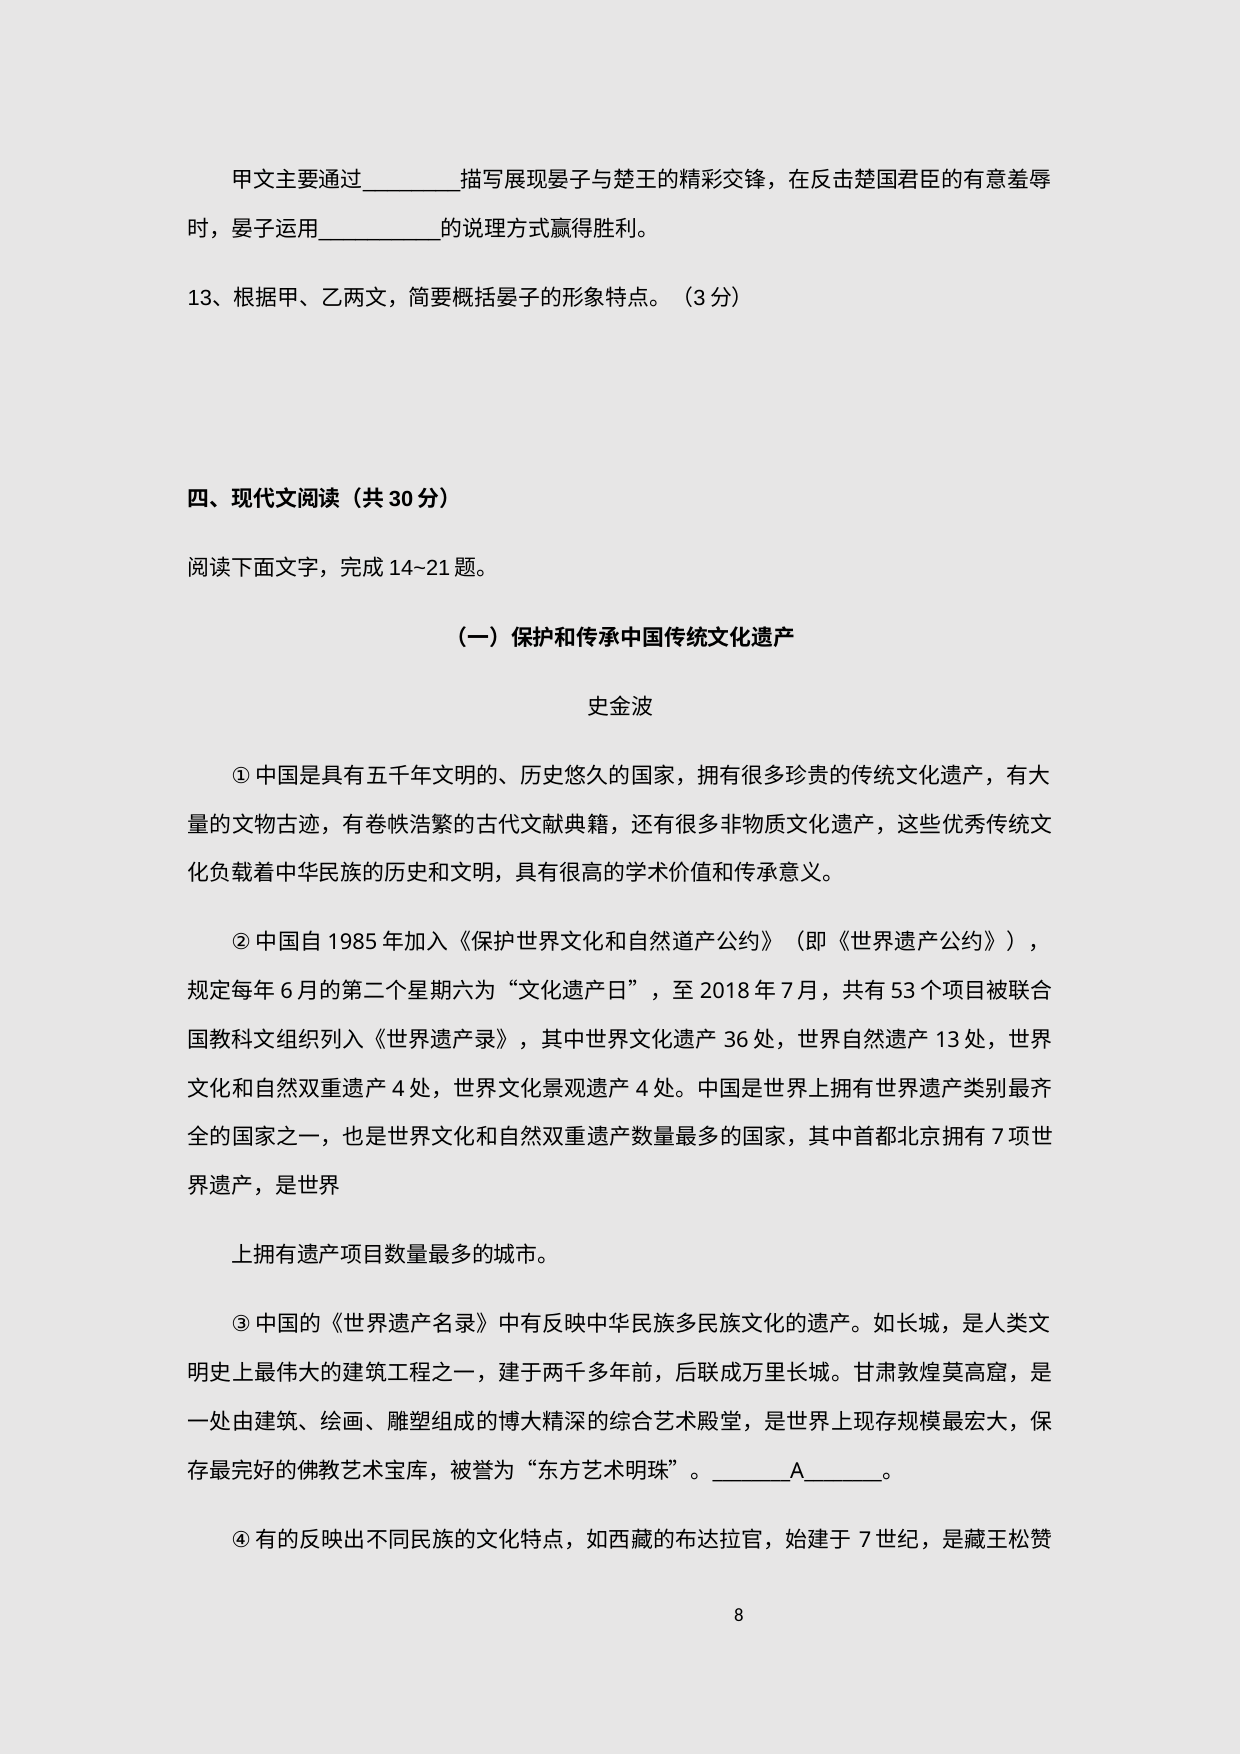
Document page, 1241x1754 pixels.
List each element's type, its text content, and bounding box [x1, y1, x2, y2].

text 史金波 [187, 688, 1053, 721]
text ②中国自1985年加入《保护世界文化和自然道产公约》（即《世界遗产公约》），规定每年6月的第二个星期六为“文化遗产日”，至2018年7月，共有53个项目被联合国教科文组织列入《世界遗产录》，其中世界文化遗产36处，世界自然遗产13处，世界文化和自然双重遗产4处，世界文化景观遗产4处。中国是世界上拥有世界遗产类别最齐全的国家之一，也是世界文化和自然双重遗产数量最多的国家，其中首都北京拥有7项世界遗产，是世界 [187, 924, 1053, 1200]
text ①中国是具有五千年文明的、历史悠久的国家，拥有很多珍贵的传统文化遗产，有大量的文物古迹，有卷帙浩繁的古代文献典籍，还有很多非物质文化遗产，这些优秀传统文化负载着中华民族的历史和文明，具有很高的学术价值和传承意义。 [187, 757, 1053, 887]
text ③中国的《世界遗产名录》中有反映中华民族多民族文化的遗产。如长城，是人类文明史上最伟大的建筑工程之一，建于两千多年前，后联成万里长城。甘肃敦煌莫高窟，是一处由建筑、绘画、雕塑组成的博大精深的综合艺术殿堂，是世界上现存规模最宏大，保存最完好的佛教艺术宝库，被誉为“东方艺术明珠”。________A________。 [187, 1306, 1053, 1485]
text 四、现代文阅读（共30分） [187, 481, 1053, 513]
text 甲文主要通过________描写展现晏子与楚王的精彩交锋，在反击楚国君臣的有意羞辱时，晏子运用__________的说理方式赢得胜利。 [187, 162, 1053, 243]
text 13、根据甲、乙两文，简要概括晏子的形象特点。（3分） [187, 280, 1053, 312]
text 上拥有遗产项目数量最多的城市。 [187, 1237, 1053, 1269]
text 阅读下面文字，完成14~21题。 [187, 550, 1053, 582]
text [187, 1522, 1053, 1554]
text （一）保护和传承中国传统文化遗产 [187, 619, 1053, 652]
